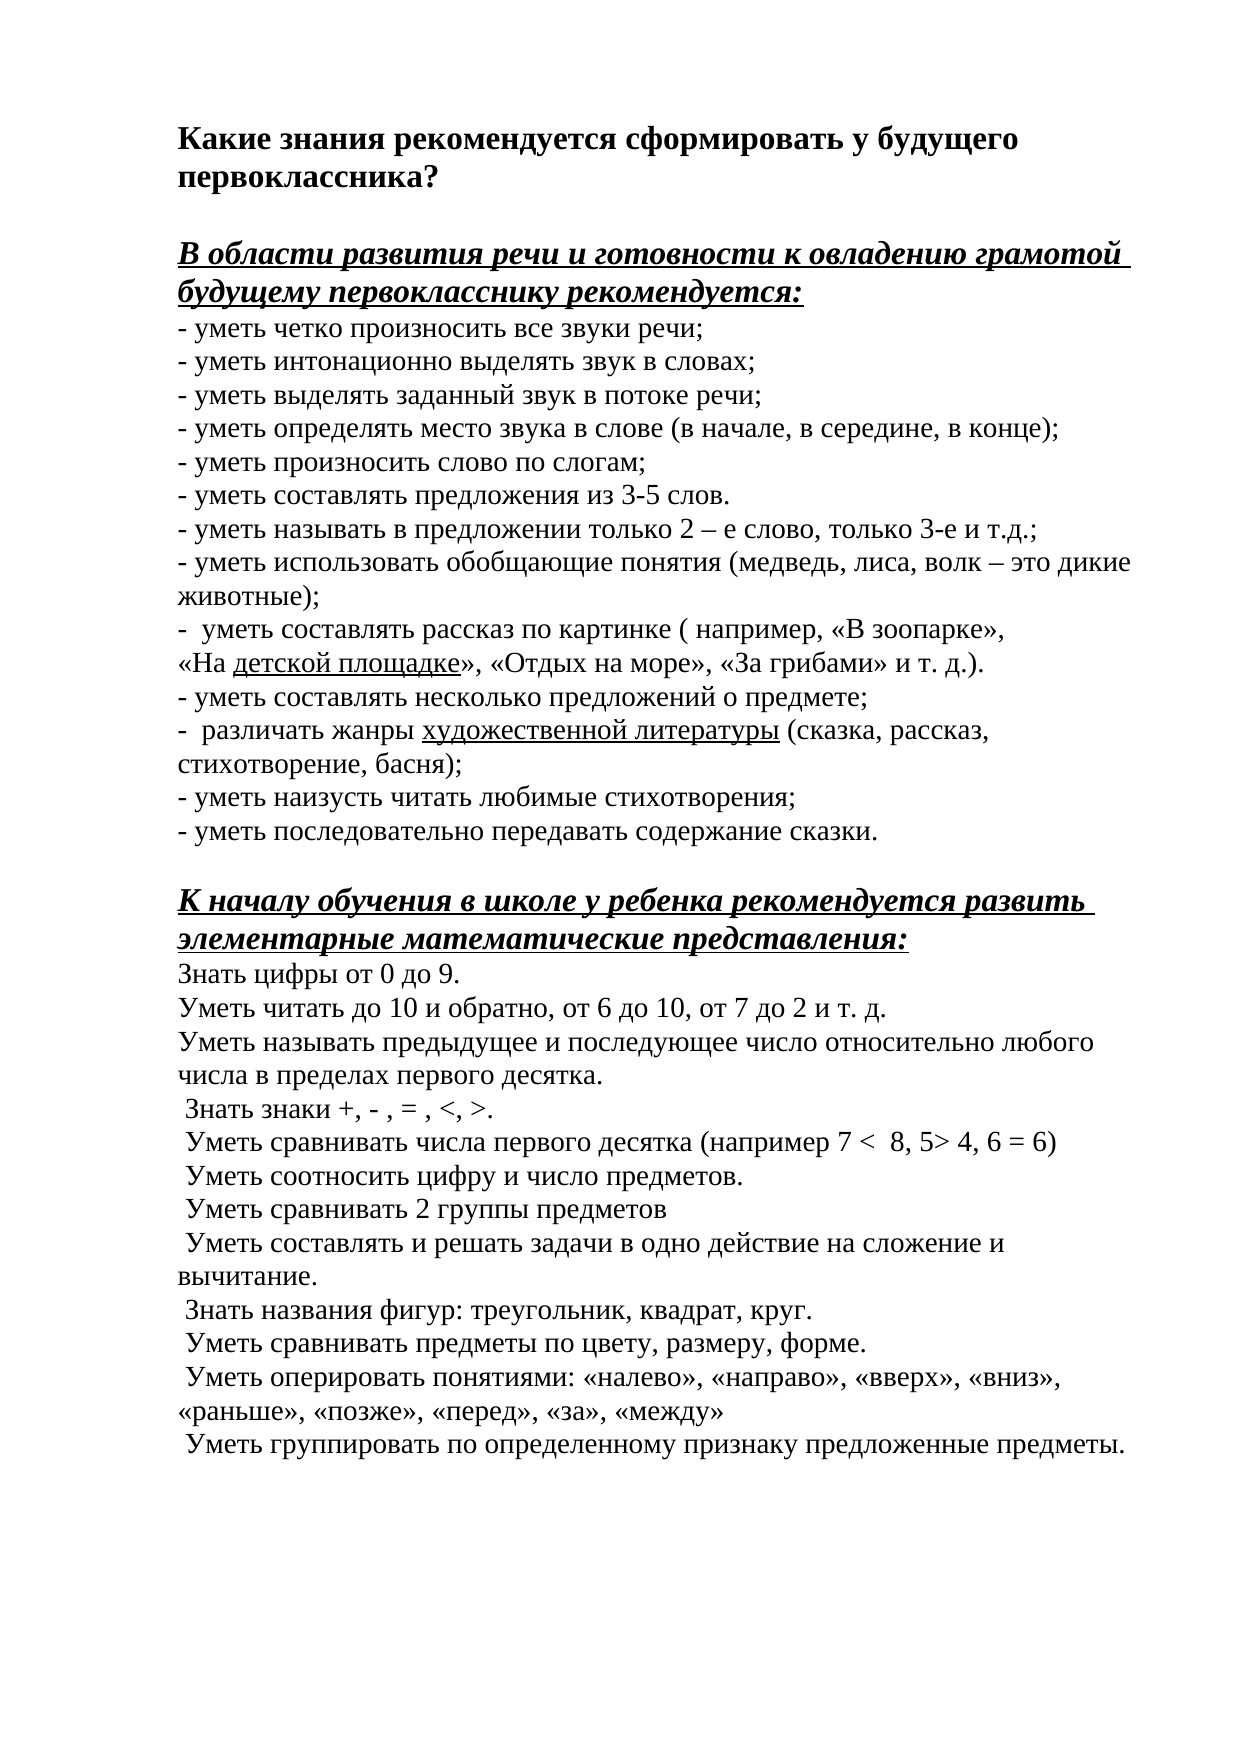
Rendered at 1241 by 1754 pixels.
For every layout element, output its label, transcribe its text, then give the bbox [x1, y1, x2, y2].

text - уметь выделять заданный звук в потоке речи; [177, 377, 1152, 410]
text - уметь составлять рассказ по картинке ( например, «В зоопарке», «На детской площадке», «Отдых на море», «За грибами» и т. д.). [177, 612, 1152, 679]
text Уметь сравнивать предметы по цвету, размеру, форме. [177, 1326, 1152, 1359]
text - уметь составлять предложения из 3-5 слов. [177, 477, 1152, 511]
text Знать цифры от 0 до 9. [177, 957, 1152, 990]
text - уметь составлять несколько предложений о предмете; [177, 679, 1152, 712]
text - различать жанры художественной литературы (сказка, рассказ, стихотворение, басня); [177, 712, 1152, 779]
text К началу обучения в школе у ребенка рекомендуется развить элементарные математические представления: [177, 880, 1152, 957]
text - уметь произносить слово по слогам; [177, 444, 1152, 477]
text - уметь называть в предложении только 2 – е слово, только 3-е и т.д.; [177, 511, 1152, 544]
text - уметь последовательно передавать содержание сказки. [177, 813, 1152, 846]
text Уметь составлять и решать задачи в одно действие на сложение и вычитание. [177, 1225, 1152, 1292]
text Знать знаки +, - , = , <, >. [177, 1091, 1152, 1124]
text Уметь оперировать понятиями: «налево», «направо», «вверх», «вниз», «раньше», «позже», «перед», «за», «между» [177, 1359, 1152, 1426]
text Уметь соотносить цифру и число предметов. [177, 1158, 1152, 1191]
text Уметь называть предыдущее и последующее число относительно любого числа в пределах первого десятка. [177, 1024, 1152, 1091]
text - уметь наизусть читать любимые стихотворения; [177, 779, 1152, 813]
text Какие знания рекомендуется сформировать у будущего первоклассника? [177, 118, 1152, 195]
text - уметь использовать обобщающие понятия (медведь, лиса, волк – это дикие животные); [177, 544, 1152, 612]
text Уметь сравнивать 2 группы предметов [177, 1191, 1152, 1225]
text - уметь четко произносить все звуки речи; [177, 310, 1152, 343]
text - уметь определять место звука в слове (в начале, в середине, в конце); [177, 410, 1152, 444]
text Уметь группировать по определенному признаку предложенные предметы. [177, 1426, 1152, 1460]
text Уметь читать до 10 и обратно, от 6 до 10, от 7 до 2 и т. д. [177, 990, 1152, 1024]
text Уметь сравнивать числа первого десятка (например 7 < 8, 5> 4, 6 = 6) [177, 1124, 1152, 1158]
text Знать названия фигур: треугольник, квадрат, круг. [177, 1292, 1152, 1326]
text - уметь интонационно выделять звук в словах; [177, 343, 1152, 377]
text В области развития речи и готовности к овладению грамотой будущему первокласснику рекомендуется: [177, 233, 1152, 310]
